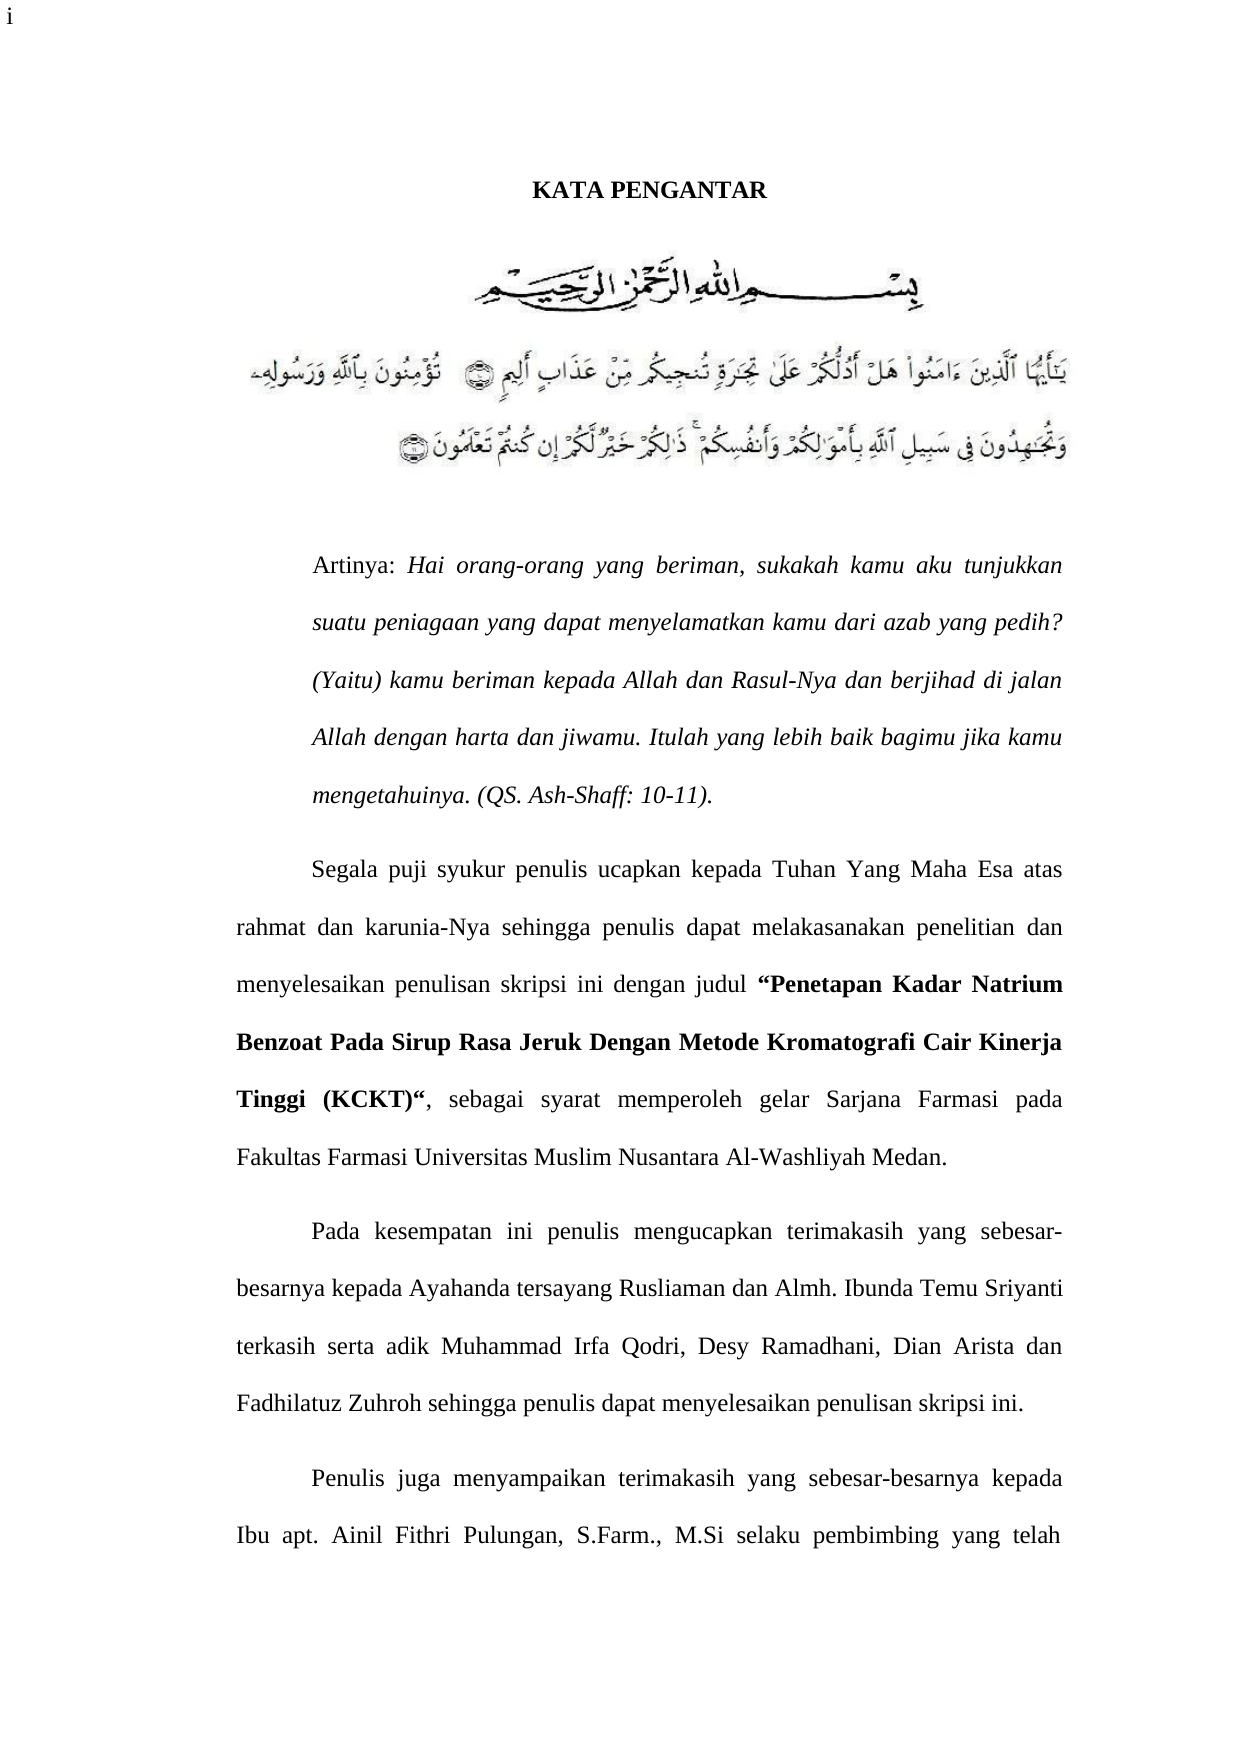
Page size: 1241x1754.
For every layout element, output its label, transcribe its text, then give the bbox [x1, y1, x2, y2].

picture [250, 250, 1079, 477]
text Penulis juga menyampaikan terimakasih yang sebesar-besarnya kepada Ibu apt. Ainil Fithri Pulungan, S.Farm., M.Si selaku pembimbing yang telah [236, 1463, 1063, 1549]
text Pada kesempatan ini penulis mengucapkan terimakasih yang sebesar- besarnya kepada Ayahanda tersayang Rusliaman dan Almh. Ibunda Temu Sriyanti terkasih serta adik Muhammad Irfa Qodri, Desy Ramadhani, Dian Arista dan Fadhilatuz Zuhroh sehingga penulis dapat menyelesaikan penulisan skripsi ini. [236, 1216, 1063, 1417]
text Artinya: Hai orang-orang yang beriman, sukakah kamu aku tunjukkan suatu peniagaan yang dapat menyelamatkan kamu dari azab yang pedih? (Yaitu) kamu beriman kepada Allah dan Rasul-Nya dan berjihad di jalan Allah dengan harta dan jiwamu. Itulah yang lebih baik bagimu jika kamu mengetahuinya. (QS. Ash-Shaff: 10-11). [312, 550, 1063, 809]
title KATA PENGANTAR [209, 175, 1090, 204]
text Segala puji syukur penulis ucapkan kepada Tuhan Yang Maha Esa atas rahmat dan karunia-Nya sehingga penulis dapat melakasanakan penelitian dan menyelesaikan penulisan skripsi ini dengan judul “Penetapan Kadar Natrium Benzoat Pada Sirup Rasa Jeruk Dengan Metode Kromatografi Cair Kinerja Tinggi (KCKT)“, sebagai syarat memperoleh gelar Sarjana Farmasi pada Fakultas Farmasi Universitas Muslim Nusantara Al-Washliyah Medan. [236, 854, 1063, 1170]
